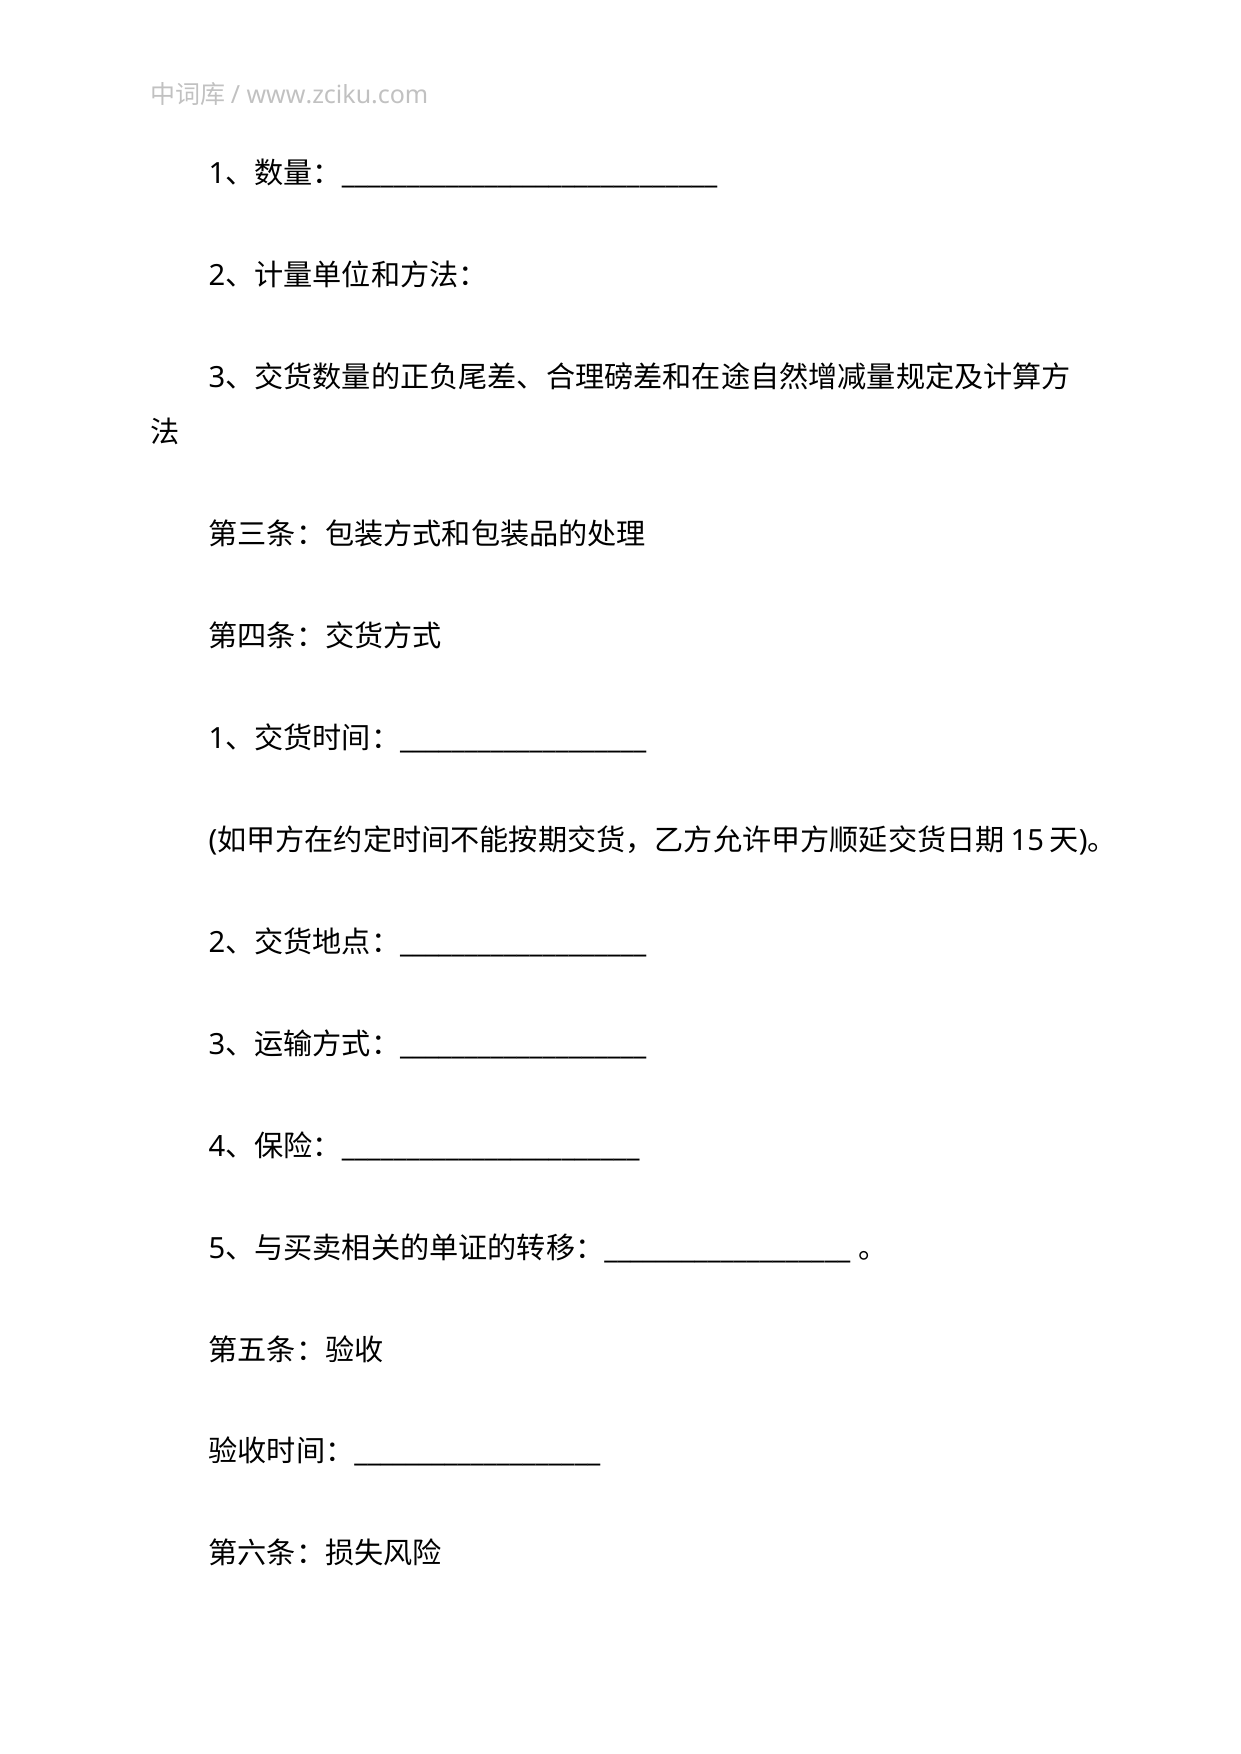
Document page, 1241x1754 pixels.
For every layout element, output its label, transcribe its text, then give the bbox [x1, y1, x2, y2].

text 1、交货时间：___________________ [150, 714, 1090, 757]
text 3、交货数量的正负尾差、合理磅差和在途自然增减量规定及计算方法 [150, 354, 1090, 451]
text 第五条：验收 [150, 1326, 1090, 1368]
text 第六条：损失风险 [150, 1530, 1090, 1572]
text 1、数量：_____________________________ [150, 150, 1090, 192]
text 5、与买卖相关的单证的转移：___________________ 。 [150, 1224, 1090, 1267]
text 4、保险：_______________________ [150, 1122, 1090, 1164]
text 2、计量单位和方法： [150, 252, 1090, 294]
text (如甲方在约定时间不能按期交货，乙方允许甲方顺延交货日期15天)。 [150, 816, 1090, 859]
text 3、运输方式：___________________ [150, 1020, 1090, 1063]
text 第三条：包装方式和包装品的处理 [150, 511, 1090, 553]
text 2、交货地点：___________________ [150, 918, 1090, 961]
text 验收时间：___________________ [150, 1428, 1090, 1470]
text 第四条：交货方式 [150, 612, 1090, 655]
